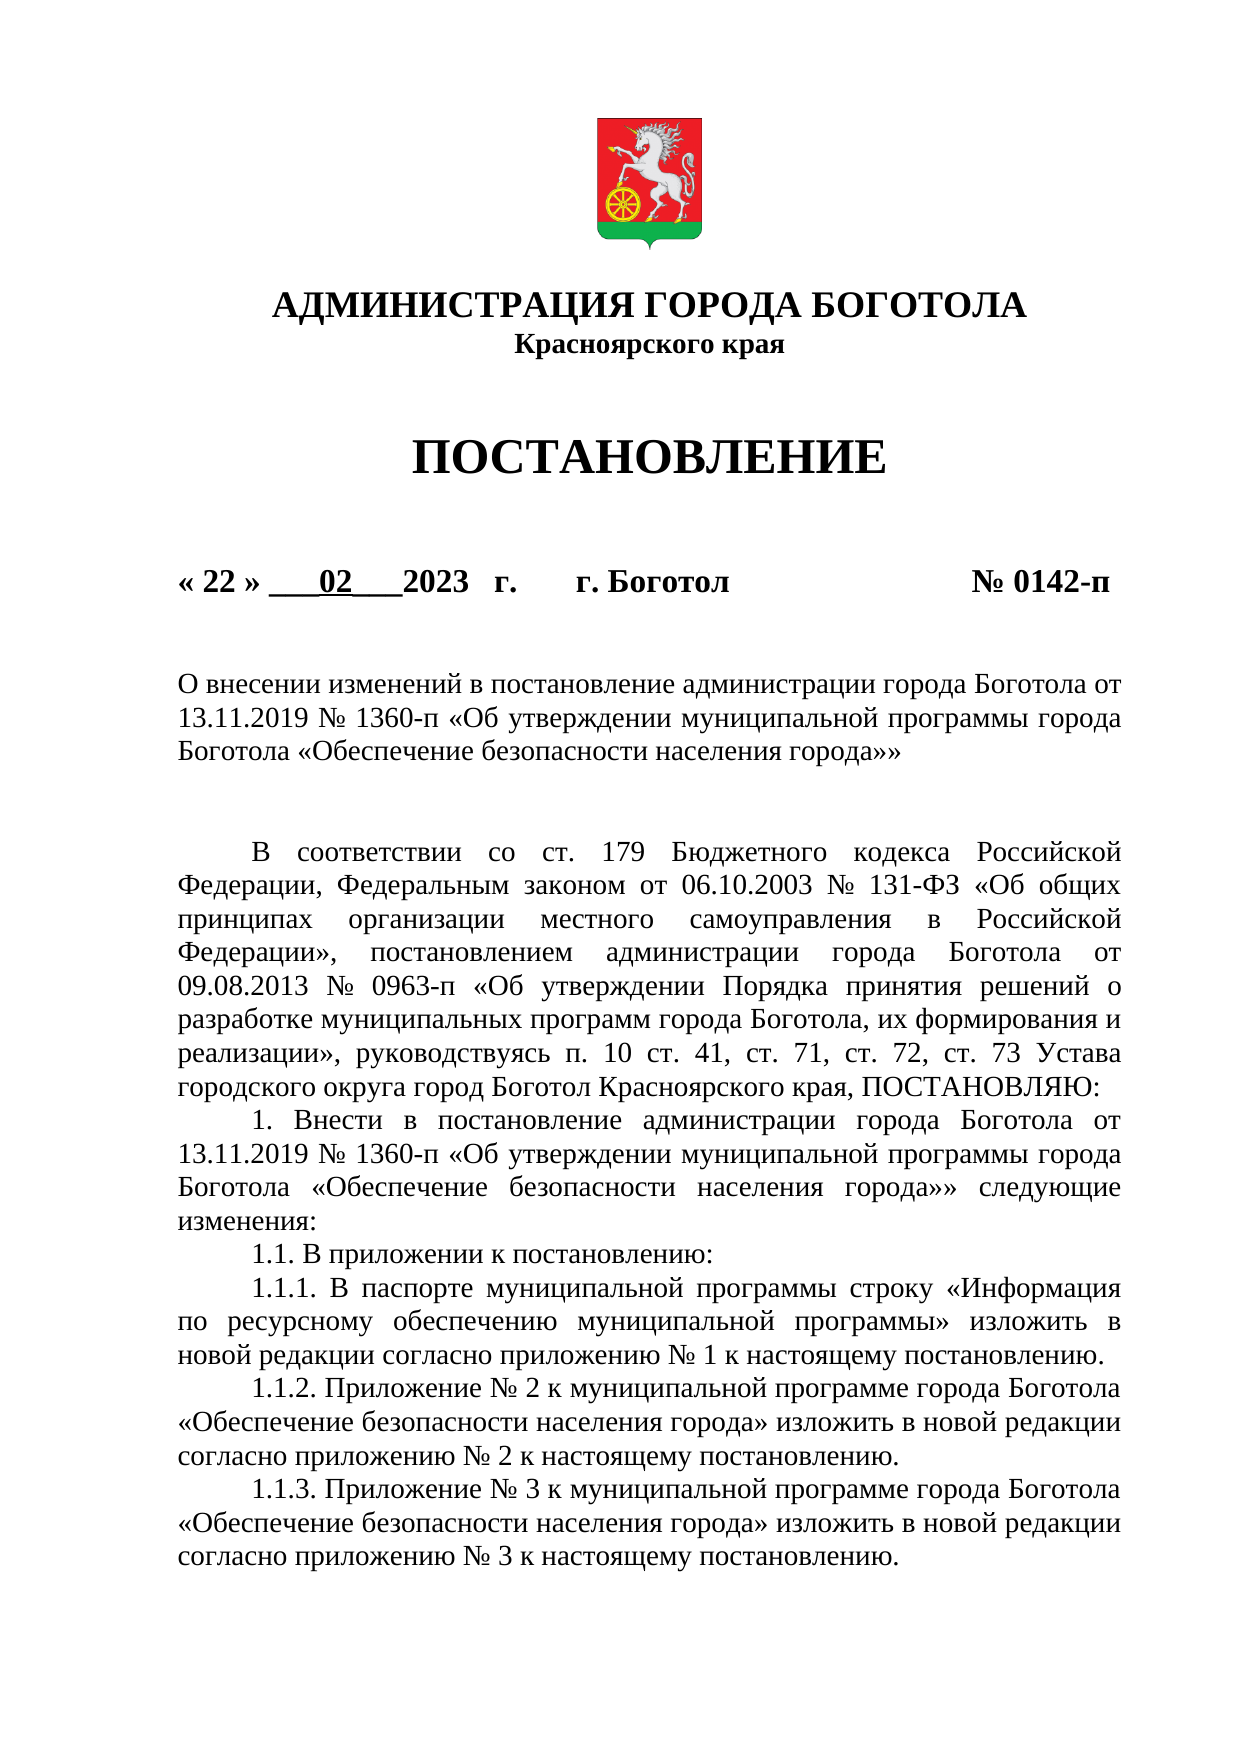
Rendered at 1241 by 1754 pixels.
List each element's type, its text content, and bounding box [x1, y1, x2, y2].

picture [597, 118, 702, 250]
text 1.1.1. В паспорте муниципальной программы строку «Информация по ресурсному обеспечению муниципальной программы» изложить в новой редакции согласно приложению № 1 к настоящему постановлению. [177, 1270, 1122, 1371]
text « 22 » ___02___2023 г. г. Боготол № 0142-п [177, 561, 1122, 599]
text 1.1.3. Приложение № 3 к муниципальной программе города Боготола «Обеспечение безопасности населения города» изложить в новой редакции согласно приложению № 3 к настоящему постановлению. [177, 1471, 1122, 1572]
text Красноярского края [177, 326, 1122, 359]
text 1. Внести в постановление администрации города Боготола от 13.11.2019 № 1360-п «Об утверждении муниципальной программы города Боготола «Обеспечение безопасности населения города»» следующие изменения: [177, 1102, 1122, 1236]
text 1.1.2. Приложение № 2 к муниципальной программе города Боготола «Обеспечение безопасности населения города» изложить в новой редакции согласно приложению № 2 к настоящему постановлению. [177, 1371, 1122, 1471]
text В соответствии со ст. 179 Бюджетного кодекса Российской Федерации, Федеральным законом от 06.10.2003 № 131-ФЗ «Об общих принципах организации местного самоуправления в Российской Федерации», постановлением администрации города Боготола от 09.08.2013 № 0963-п «Об утверждении Порядка принятия решений о разработке муниципальных программ города Боготола, их формирования и реализации», руководствуясь п. 10 ст. 41, ст. 71, ст. 72, ст. 73 Устава городского округа город Боготол Красноярского края, ПОСТАНОВЛЯЮ: [177, 834, 1122, 1102]
text 1.1. В приложении к постановлению: [177, 1236, 1122, 1270]
text ПОСТАНОВЛЕНИЕ [177, 427, 1122, 484]
text О внесении изменений в постановление администрации города Боготола от 13.11.2019 № 1360-п «Об утверждении муниципальной программы города Боготола «Обеспечение безопасности населения города»» [177, 666, 1122, 767]
text АДМИНИСТРАЦИЯ ГОРОДА БОГОТОЛА [177, 283, 1122, 326]
